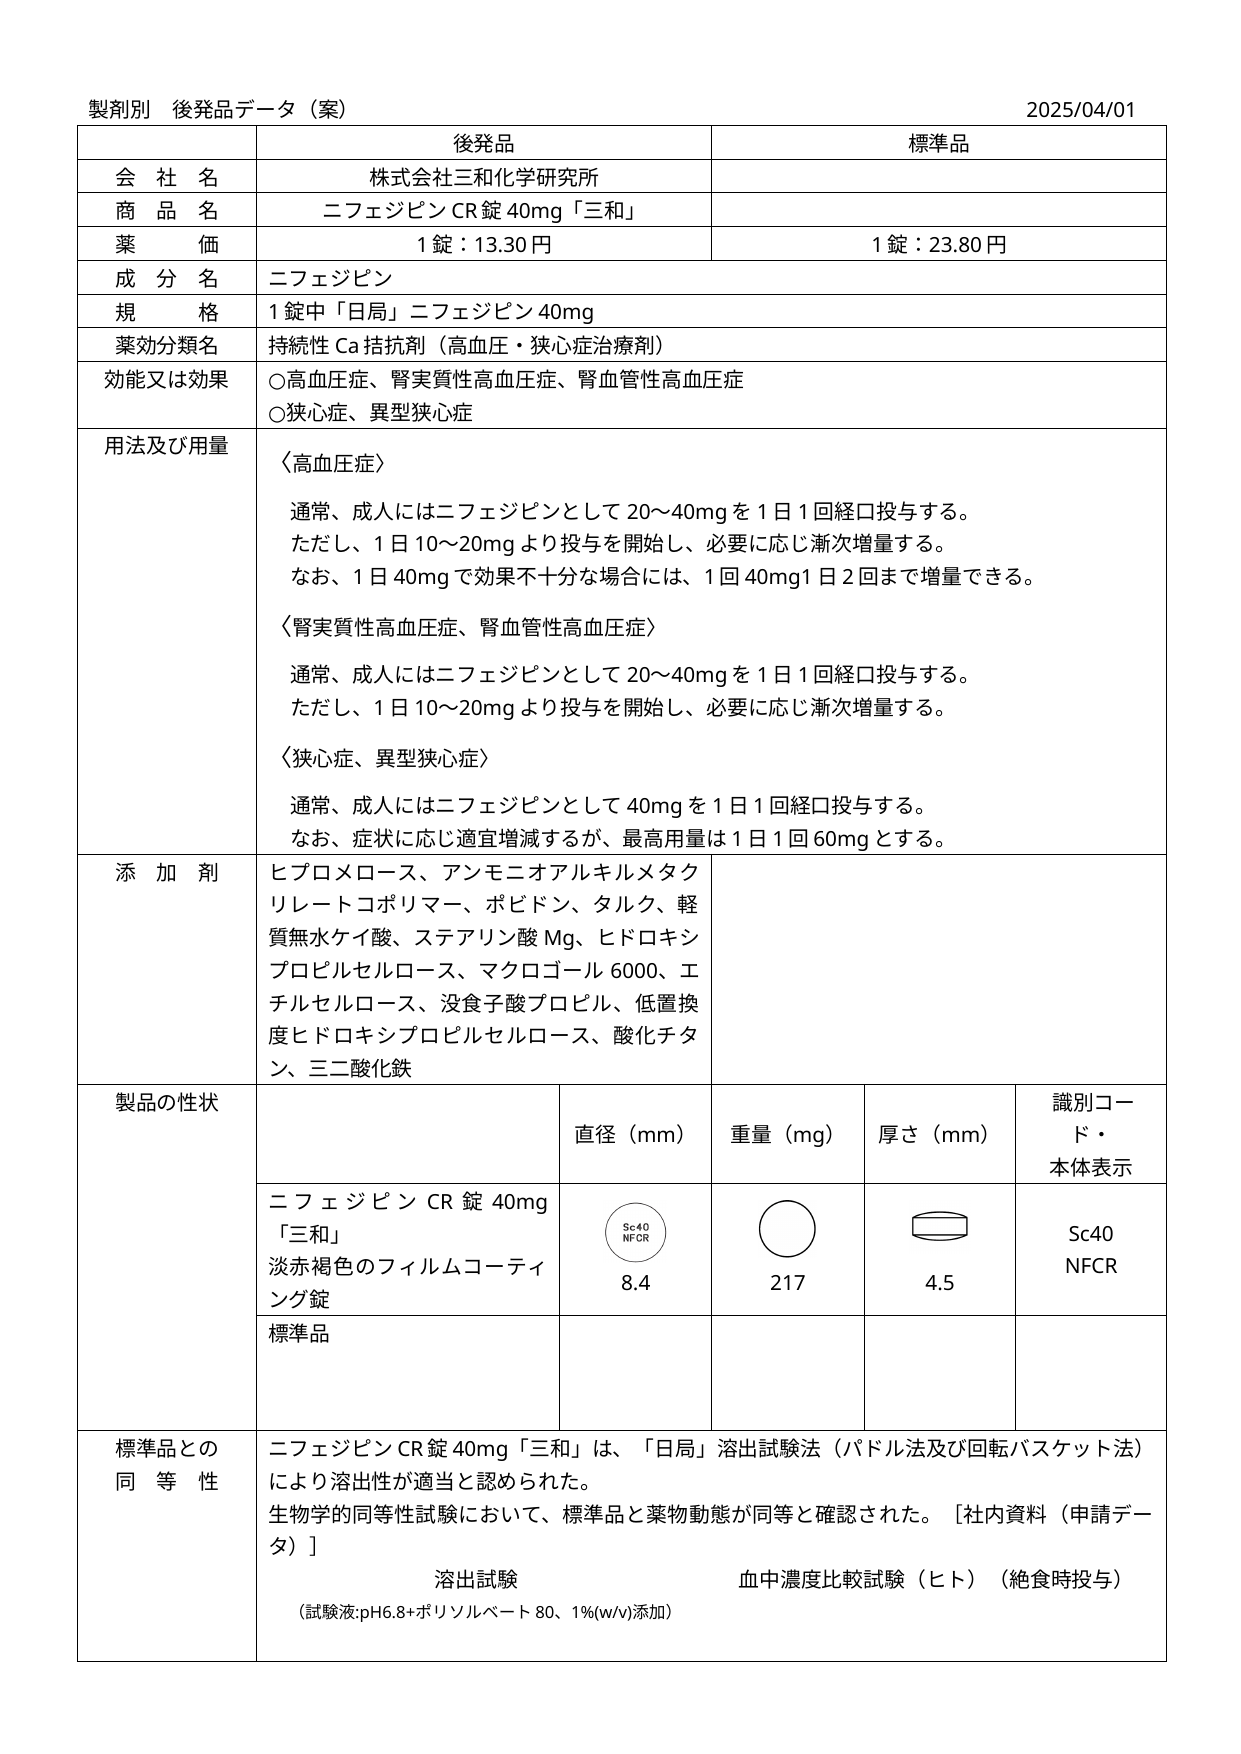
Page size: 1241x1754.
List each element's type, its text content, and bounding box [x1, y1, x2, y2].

table_cell [560, 1316, 711, 1430]
table_cell [257, 1085, 559, 1183]
text 製剤別 後発品データ（案） 2025/04/01 [89, 92, 1152, 125]
table_header 後発品 [257, 126, 711, 158]
table_cell [712, 160, 1166, 192]
table_header 標準品 [712, 126, 1166, 158]
table_cell 会 社 名 [78, 160, 256, 192]
table_cell 株式会社三和化学研究所 [257, 160, 711, 192]
table_cell 直径（mm） [560, 1085, 711, 1183]
table_cell 1錠中「日局」ニフェジピン40mg [257, 295, 1166, 327]
table_cell [1016, 1316, 1166, 1430]
table_cell [712, 193, 1166, 226]
table_cell 厚さ（mm） [865, 1085, 1015, 1183]
table_cell ニフェジピン [257, 261, 1166, 293]
table_cell 添 加 剤 [78, 855, 256, 1084]
table_cell Sc40 NFCR [1016, 1184, 1166, 1315]
table_cell 8.4 [560, 1184, 711, 1315]
table_cell 用法及び用量 [78, 429, 256, 854]
table_cell 薬 価 [78, 227, 256, 260]
table_cell 製品の性状 [78, 1085, 256, 1430]
picture [758, 1200, 817, 1258]
table_cell 1錠：13.30円 [257, 227, 711, 260]
table_cell 217 [712, 1184, 864, 1315]
table_cell 商 品 名 [78, 193, 256, 226]
table_cell ニフェジピンCR錠40mg「三和」 淡赤褐色のフィルムコーティング錠 [257, 1184, 559, 1315]
picture [909, 1200, 971, 1254]
table_cell ○高血圧症、腎実質性高血圧症、腎血管性高血圧症 ○狭心症、異型狭心症 [257, 362, 1166, 427]
table_cell 重量（mg） [712, 1085, 864, 1183]
table_cell 規 格 [78, 295, 256, 327]
table_cell 持続性Ca拮抗剤（高血圧・狭心症治療剤） [257, 328, 1166, 361]
table_cell ニフェジピンCR錠40mg「三和」 [257, 193, 711, 226]
table_cell 1錠：23.80円 [712, 227, 1166, 260]
table_cell 4.5 [865, 1184, 1015, 1315]
table_cell [712, 855, 1166, 1084]
table_cell [865, 1316, 1015, 1430]
table_cell 成 分 名 [78, 261, 256, 293]
table_cell 識別コード・ 本体表示 [1016, 1085, 1166, 1183]
table_cell ヒプロメロース、アンモニオアルキルメタクリレートコポリマー、ポビドン、タルク、軽質無水ケイ酸、ステアリン酸Mg、ヒドロキシプロピルセルロース、マクロゴール6000、エチルセルロース、没食子酸プロピル、低置換度ヒドロキシプロピルセルロース、酸化チタン、三二酸化鉄 [257, 855, 711, 1084]
table_cell [712, 1316, 864, 1430]
table_header [78, 126, 256, 158]
table_cell 〈高血圧症〉 通常、成人にはニフェジピンとして20～40mgを1日1回経口投与する。 ただし、1日10～20mgより投与を開始し、必要に応じ漸次増量する。 なお、1日40mgで効果不十分な場合には、1回40mg1日2回まで増量できる。 〈腎実質性高血圧症、腎血管性高血圧症〉 通常、成人にはニフェジピンとして20～40mgを1日1回経口投与する。 ただし、1日10～20mgより投与を開始し、必要に応じ漸次増量する。 〈狭心症、異型狭心症〉 通常、成人にはニフェジピンとして40mgを1日1回経口投与する。 なお、症状に応じ適宜増減するが、最高用量は1日1回60mgとする。 [257, 429, 1166, 854]
table_cell 標準品 [257, 1316, 559, 1430]
table_cell 標準品との 同 等 性 [78, 1431, 256, 1661]
table_cell 効能又は効果 [78, 362, 256, 427]
table_cell 薬効分類名 [78, 328, 256, 361]
